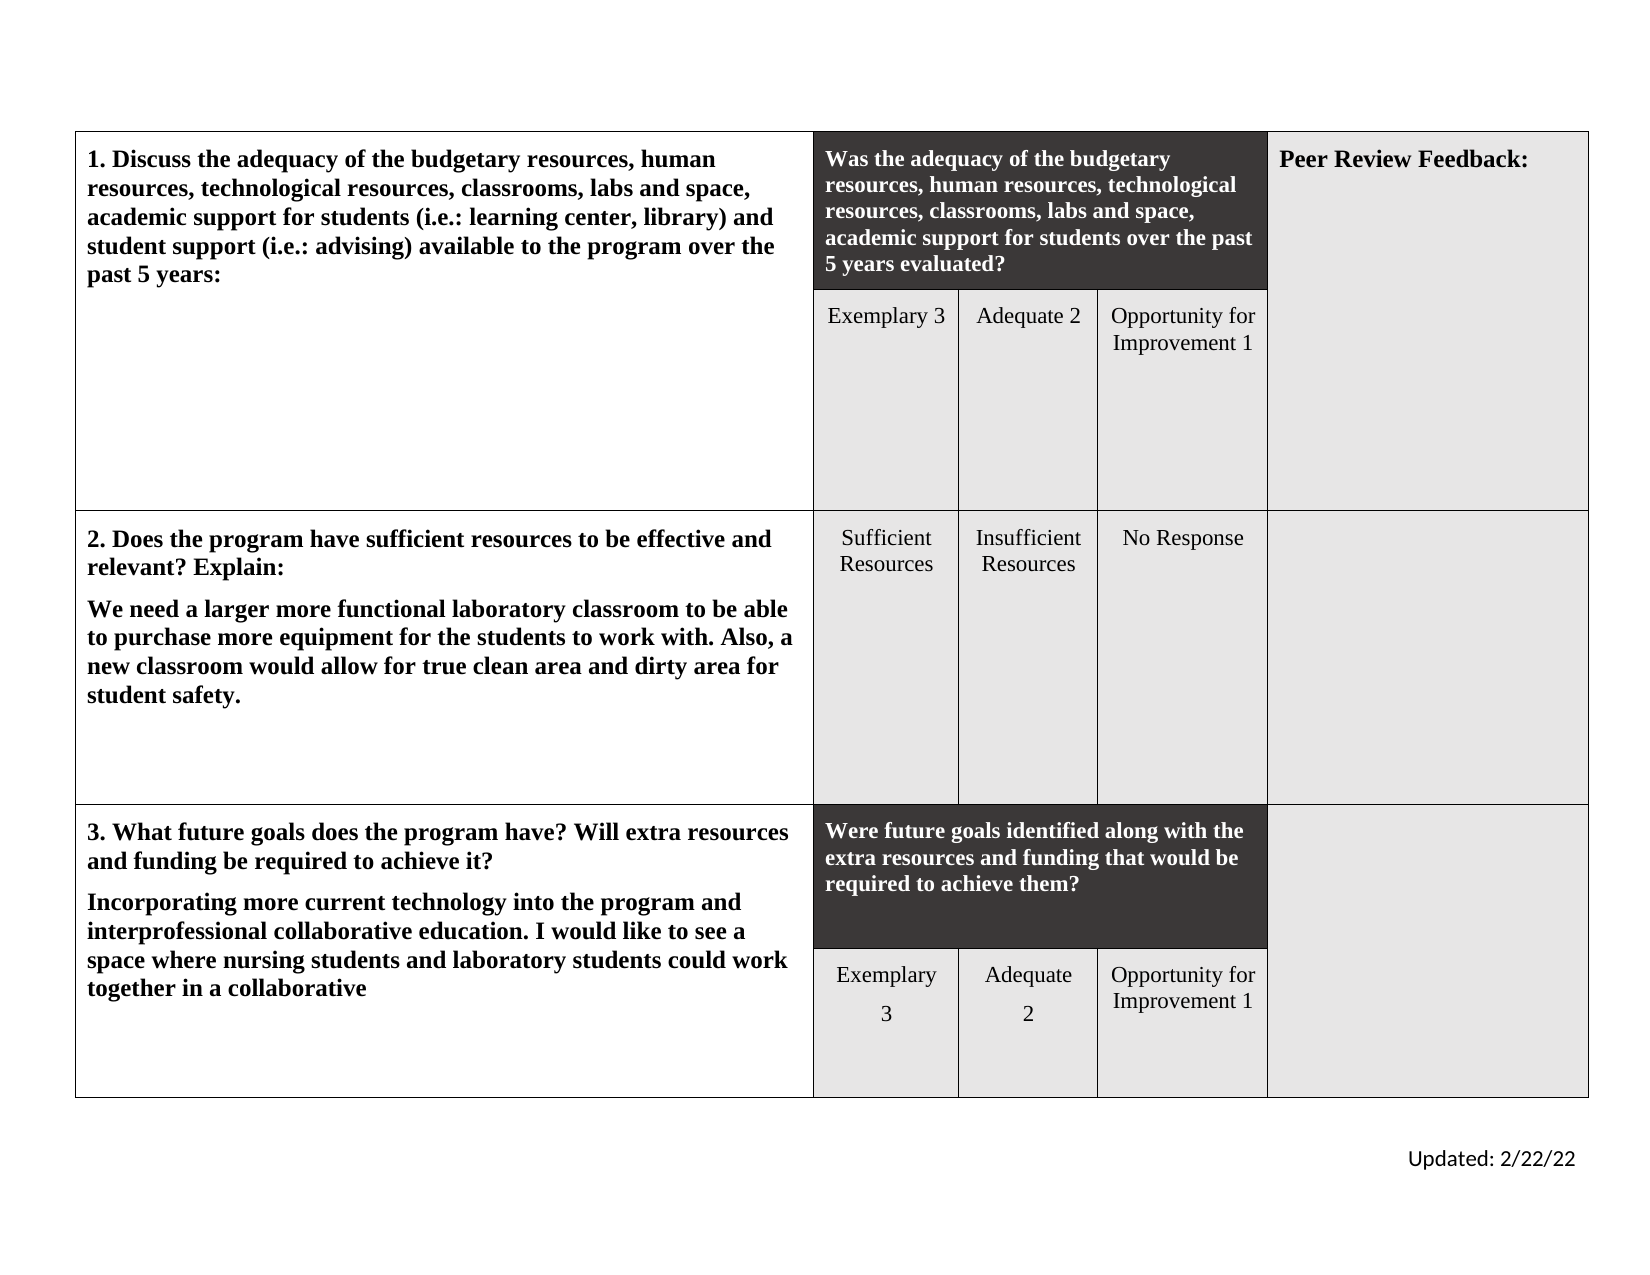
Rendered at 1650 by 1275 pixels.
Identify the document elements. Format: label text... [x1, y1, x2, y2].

table_cell 2. Does the program have sufficient resources to be effective and relevant? Explain: We need a larger more functional laboratory classroom to be able to purchase more equipment for the students to work with. Also, a new classroom would allow for true clean area and dirty area for student safety. [76, 511, 813, 804]
table_cell Insufficient Resources [959, 511, 1097, 804]
table_cell Peer Review Feedback: [1268, 132, 1588, 510]
table_cell Adequate 2 [959, 949, 1097, 1097]
table_cell 3. What future goals does the program have? Will extra resources and funding be required to achieve it? Incorporating more current technology into the program and interprofessional collaborative education. I would like to see a space where nursing students and laboratory students could work together in a collaborative [76, 805, 813, 1097]
table_cell Exemplary 3 [814, 949, 958, 1097]
table_cell Opportunity for Improvement 1 [1098, 949, 1267, 1097]
table_cell Exemplary 3 [814, 290, 958, 510]
table_cell Were future goals identified along with the extra resources and funding that would be required to achieve them? [814, 805, 1267, 948]
table_cell No Response [1098, 511, 1267, 804]
table_cell Adequate 2 [959, 290, 1097, 510]
table_cell 1. Discuss the adequacy of the budgetary resources, human resources, technological resources, classrooms, labs and space, academic support for students (i.e.: learning center, library) and student support (i.e.: advising) available to the program over the past 5 years: [76, 132, 813, 510]
table_cell Was the adequacy of the budgetary resources, human resources, technological resources, classrooms, labs and space, academic support for students over the past 5 years evaluated? [814, 132, 1267, 289]
table_cell [1268, 511, 1588, 804]
table_cell Sufficient Resources [814, 511, 958, 804]
table_cell Opportunity for Improvement 1 [1098, 290, 1267, 510]
table_cell [1268, 805, 1588, 1097]
